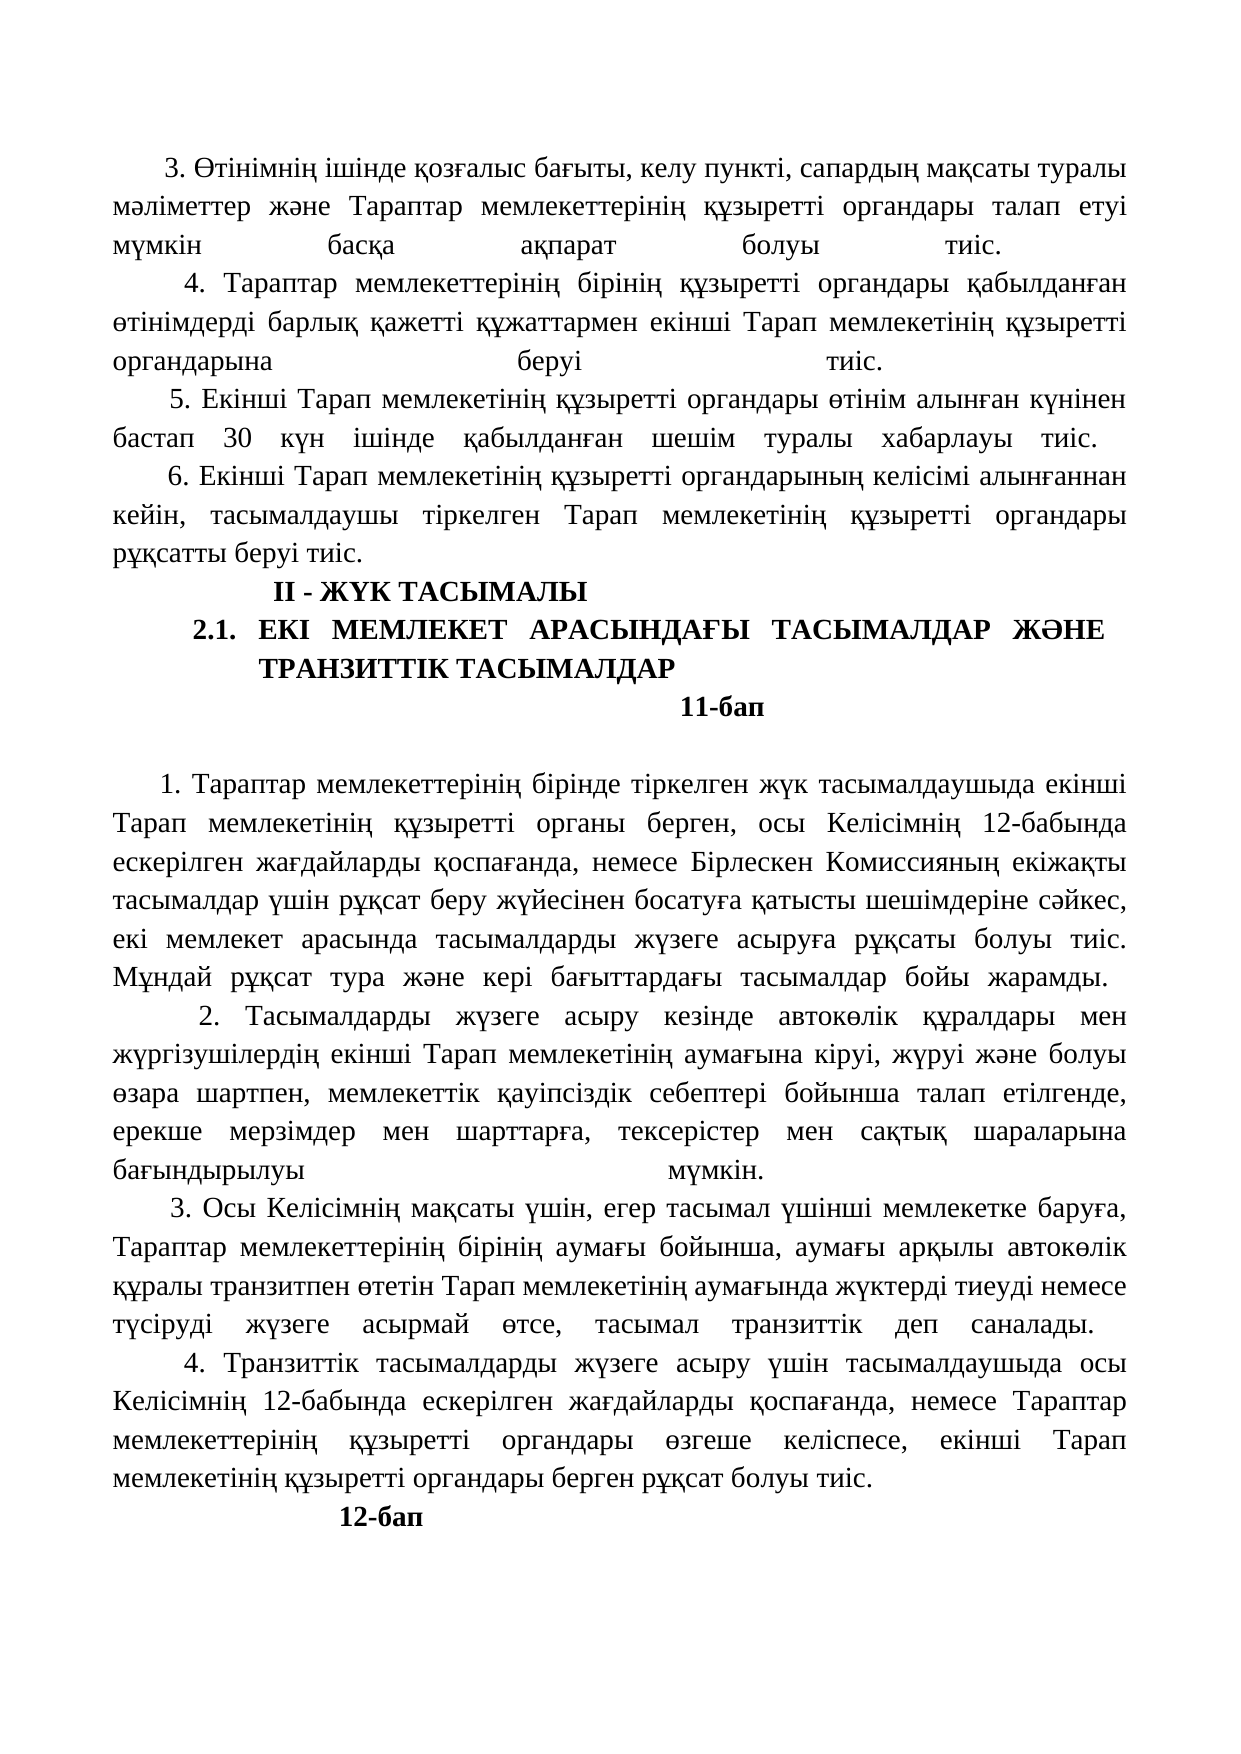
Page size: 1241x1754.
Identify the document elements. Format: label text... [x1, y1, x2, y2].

text 2.1. ЕКI МЕМЛЕКЕТ АРАСЫНДАҒЫ ТАСЫМАЛДАР ЖӘНЕ ТРАНЗИТТIК ТАСЫМАЛДАР [112, 612, 1128, 684]
text II - ЖYК ТАСЫМАЛЫ [112, 574, 1128, 607]
text 1. Тараптар мемлекеттерiнiң бiрiнде тiркелген жүк тасымалдаушыда екiншi Тарап мемлекетiнiң құзыреттi органы берген, осы Келiсiмнiң 12-бабында ескерілген жағдайларды қоспағанда, немесе Бiрлескен Комиссияның екiжақты тасымалдар үшiн рұқсат беру жүйесiнен босатуға қатысты шешiмдерiне сәйкес, екi мемлекет арасында тасымалдарды жүзеге асыруға рұқсаты болуы тиiс. Мұндай рұқсат тура және керi бағыттардағы тасымалдар бойы жарамды. 2. Тасымалдарды жүзеге асыру кезiнде автокөлiк құралдары мен жүргізушiлердiң екiншi Тарап мемлекетiнiң аумағына кiруi, жүруi және болуы өзара шартпен, мемлекеттiк қауiпсiздiк себептерi бойынша талап етiлгенде, ерекше мерзiмдер мен шарттарға, тексерiстер мен сақтық шараларына бағындырылуы мүмкiн. 3. Осы Келiсiмнiң мақсаты үшiн, егер тасымал үшiншi мемлекетке баруға, Тараптар мемлекеттерiнiң бiрiнің аумағы бойынша, аумағы арқылы автокөлiк құралы транзитпен өтетiн Тарап мемлекетiнiң аумағында жүктердi тиеудi немесе түсiрудi жүзеге асырмай өтсе, тасымал транзиттiк деп саналады. 4. Транзиттiк тасымалдарды жүзеге асыру үшiн тасымалдаушыда осы Келiсiмнiң 12-бабында ескерiлген жағдайларды қоспағанда, немесе Тараптар мемлекеттерiнің құзыреттi органдары өзгеше келiспесе, екiншi Тарап мемлекетiнiң құзыреттi органдары берген рұқсат болуы тиiс. [112, 767, 1128, 1494]
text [112, 150, 1128, 569]
text 11-бап [112, 689, 1128, 762]
text 12-бап [112, 1499, 1128, 1532]
